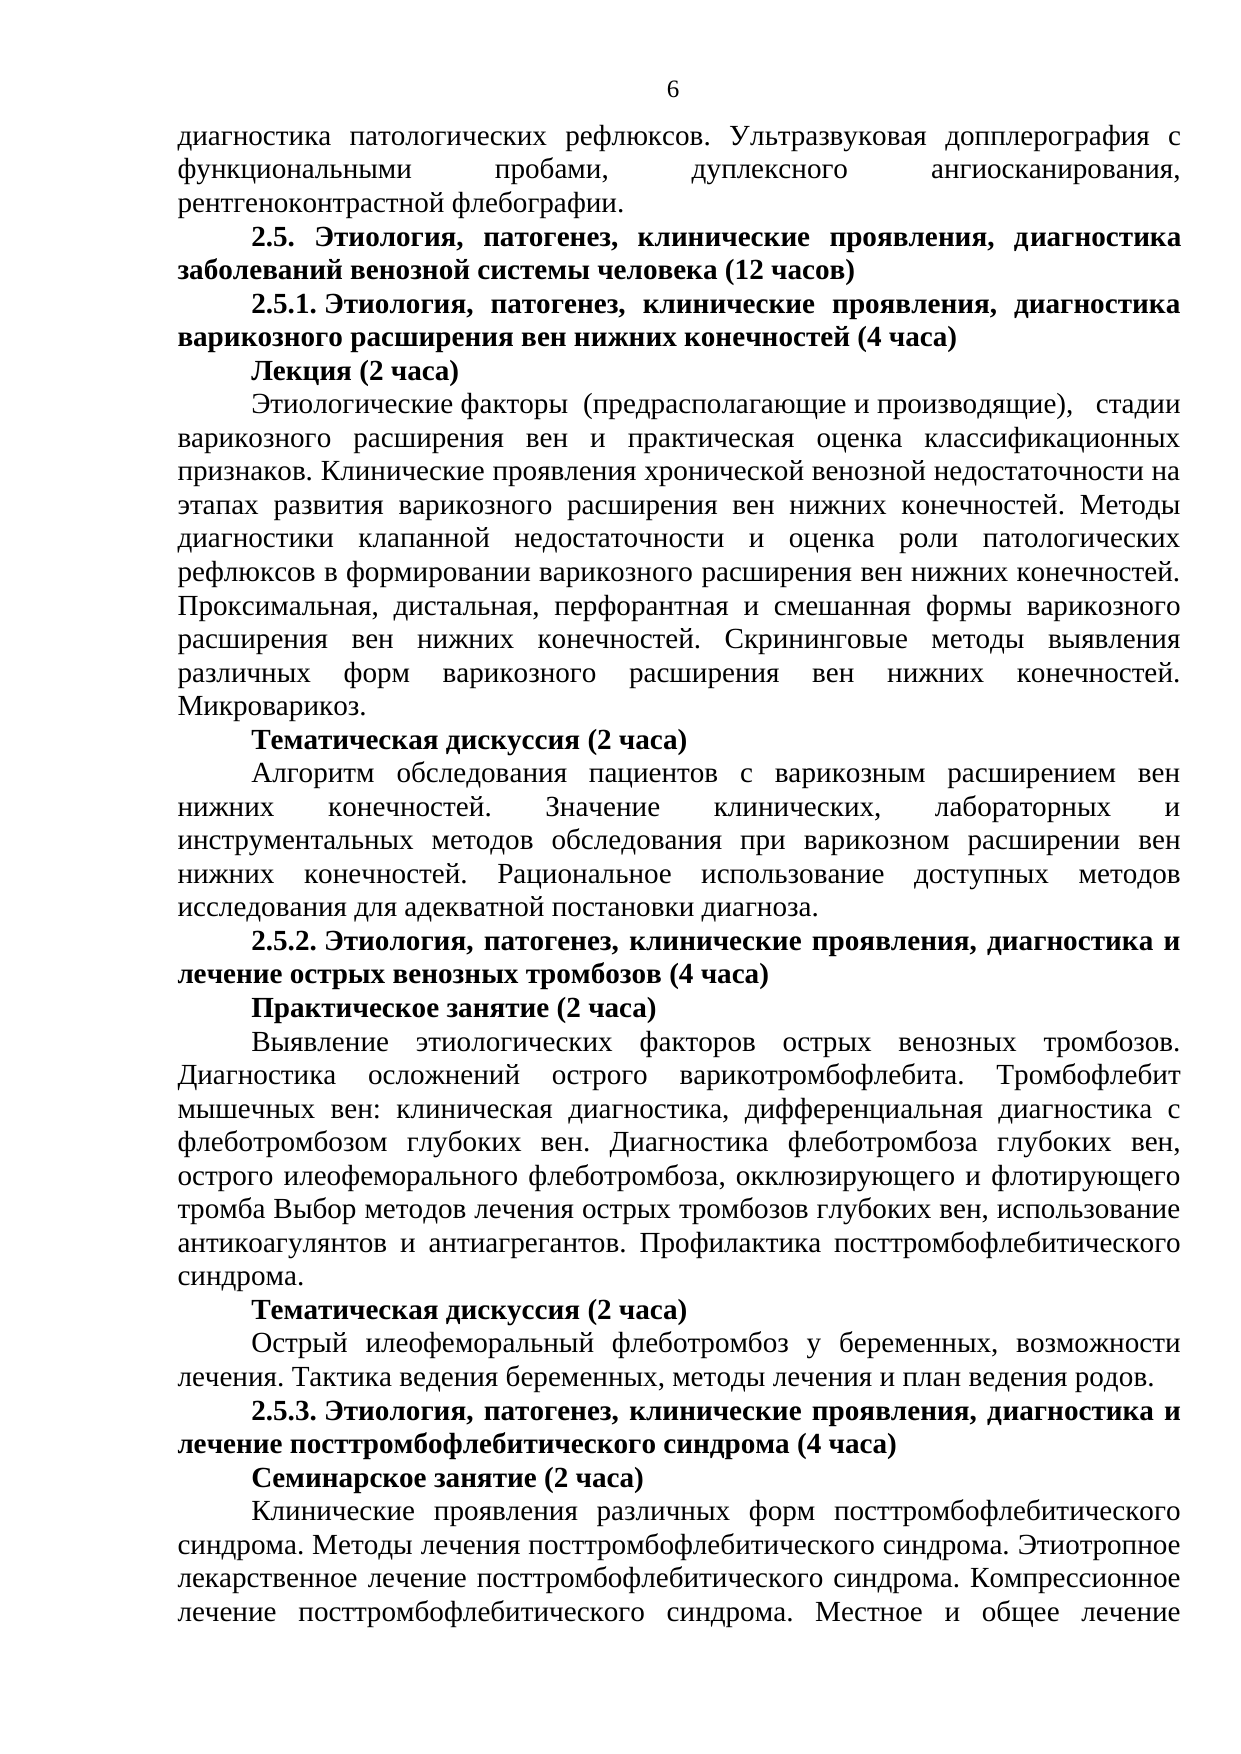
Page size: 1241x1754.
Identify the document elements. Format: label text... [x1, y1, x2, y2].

text Семинарское занятие (2 часа) [177, 1460, 1181, 1493]
text Тематическая дискуссия (2 часа) [177, 1292, 1181, 1326]
text 2.5.3. Этиология, патогенез, клинические проявления, диагностика и лечение посттромбофлебитического синдрома (4 часа) [177, 1393, 1181, 1460]
text 2.5. Этиология, патогенез, клинические проявления, диагностика заболеваний венозной системы человека (12 часов) [177, 219, 1181, 286]
text 2.5.2. Этиология, патогенез, клинические проявления, диагностика и лечение острых венозных тромбозов (4 часа) [177, 923, 1181, 990]
text Острый илеофеморальный флеботромбоз у беременных, возможности лечения. Тактика ведения беременных, методы лечения и план ведения родов. [177, 1326, 1181, 1393]
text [177, 118, 1181, 219]
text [177, 1493, 1181, 1627]
text Практическое занятие (2 часа) [177, 990, 1181, 1024]
text Лекция (2 часа) [177, 353, 1181, 386]
text 2.5.1. Этиология, патогенез, клинические проявления, диагностика варикозного расширения вен нижних конечностей (4 часа) [177, 286, 1181, 353]
text Выявление этиологических факторов острых венозных тромбозов. Диагностика осложнений острого варикотромбофлебита. Тромбофлебит мышечных вен: клиническая диагностика, дифференциальная диагностика с флеботромбозом глубоких вен. Диагностика флеботромбоза глубоких вен, острого илеофеморального флеботромбоза, окклюзирующего и флотирующего тромба Выбор методов лечения острых тромбозов глубоких вен, использование антикоагулянтов и антиагрегантов. Профилактика посттромбофлебитического синдрома. [177, 1024, 1181, 1292]
text Тематическая дискуссия (2 часа) [177, 722, 1181, 755]
text Этиологические факторы (предрасполагающие и производящие), стадии варикозного расширения вен и практическая оценка классификационных признаков. Клинические проявления хронической венозной недостаточности на этапах развития варикозного расширения вен нижних конечностей. Методы диагностики клапанной недостаточности и оценка роли патологических рефлюксов в формировании варикозного расширения вен нижних конечностей. Проксимальная, дистальная, перфорантная и смешанная формы варикозного расширения вен нижних конечностей. Скрининговые методы выявления различных форм варикозного расширения вен нижних конечностей. Микроварикоз. [177, 386, 1181, 722]
text Алгоритм обследования пациентов с варикозным расширением вен нижних конечностей. Значение клинических, лабораторных и инструментальных методов обследования при варикозном расширении вен нижних конечностей. Рациональное использование доступных методов исследования для адекватной постановки диагноза. [177, 755, 1181, 923]
